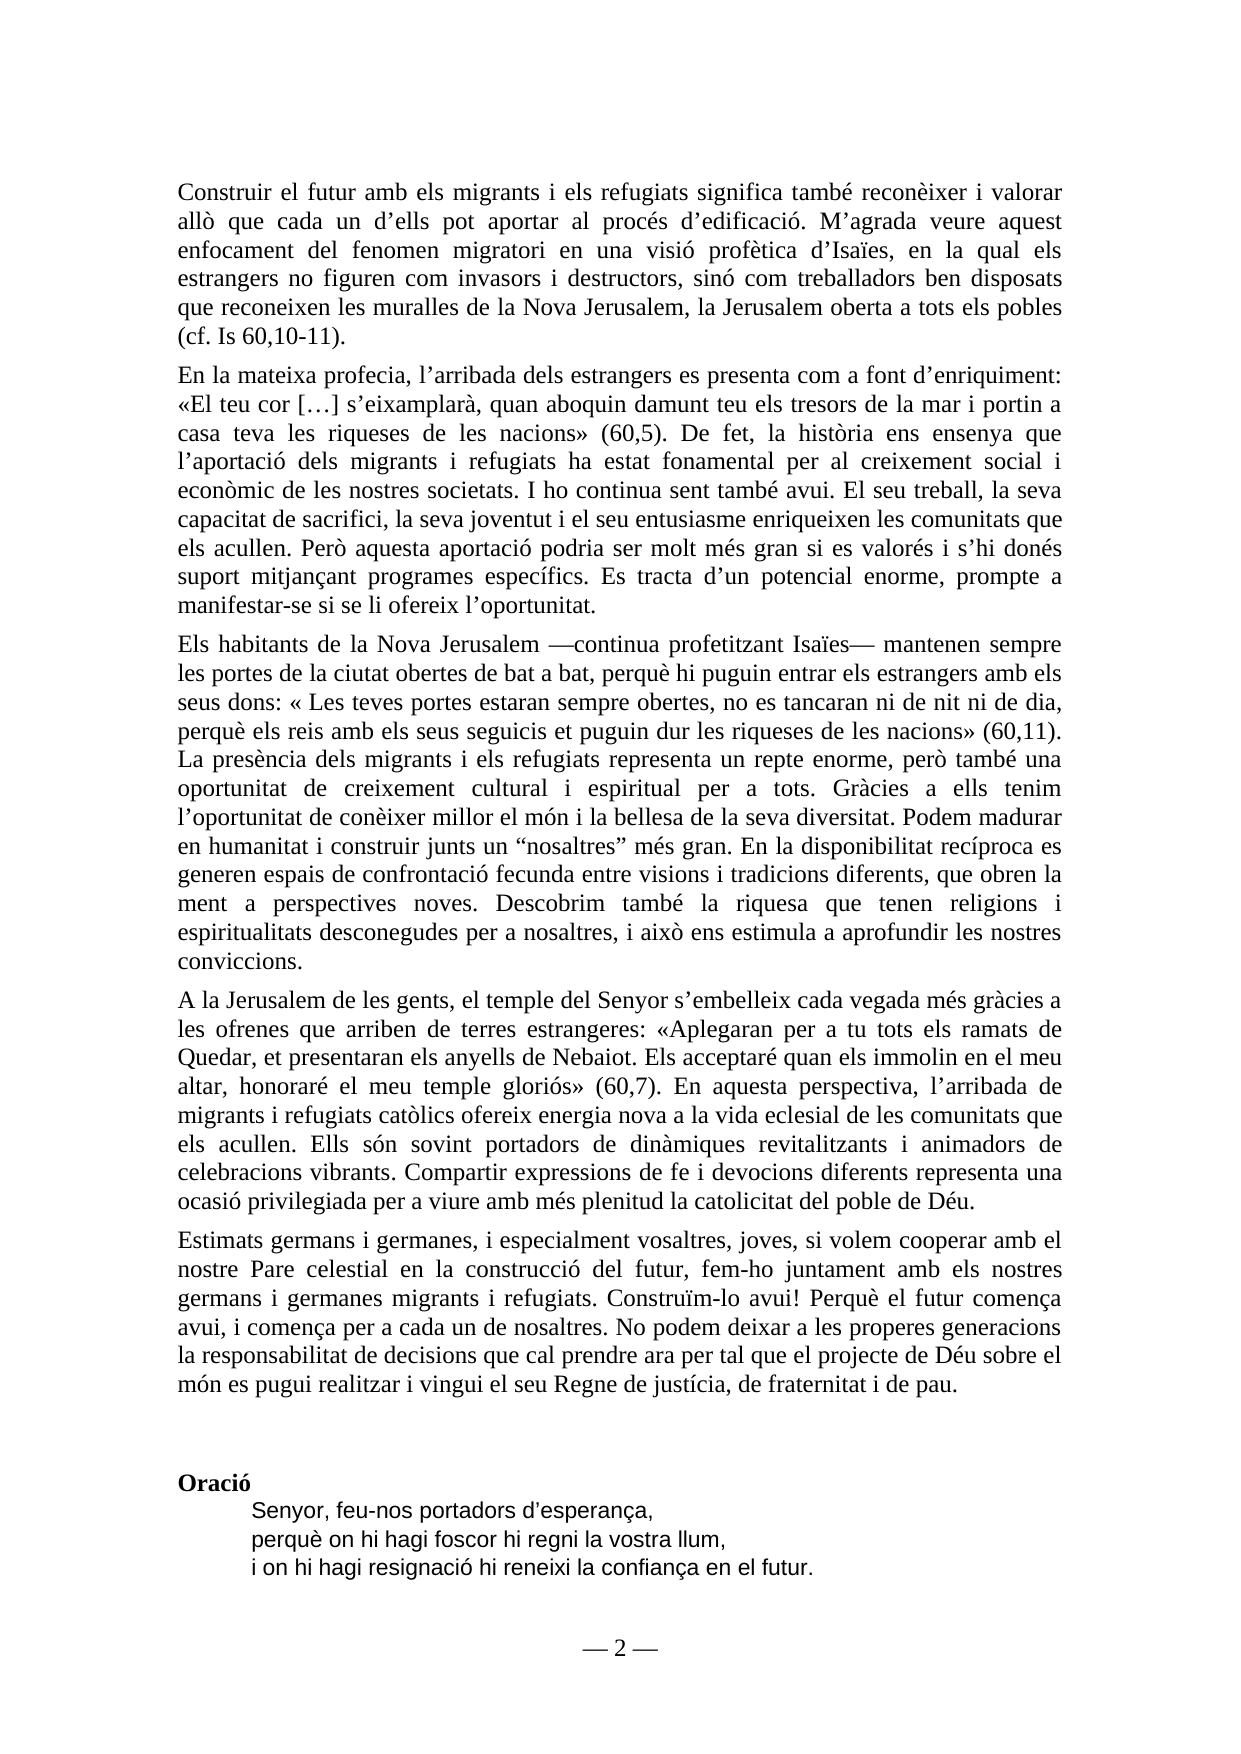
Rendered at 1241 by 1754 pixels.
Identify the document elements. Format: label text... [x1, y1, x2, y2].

text Senyor, feu-nos portadors d’esperança, [251, 1497, 1063, 1523]
text Estimats germans i germanes, i especialment vosaltres, joves, si volem cooperar amb el nostre Pare celestial en la construcció del futur, fem-ho juntament amb els nostres germans i germanes migrants i refugiats. Construïm-lo avui! Perquè el futur comença avui, i comença per a cada un de nosaltres. No podem deixar a les properes generacions la responsabilitat de decisions que cal prendre ara per tal que el projecte de Déu sobre el món es pugui realitzar i vingui el seu Regne de justícia, de fraternitat i de pau. [177, 1225, 1063, 1398]
text perquè on hi hagi foscor hi regni la vostra llum, [251, 1526, 1063, 1552]
text i on hi hagi resignació hi reneixi la confiança en el futur. [251, 1554, 1063, 1580]
text Construir el futur amb els migrants i els refugiats significa també reconèixer i valorar allò que cada un d’ells pot aportar al procés d’edificació. M’agrada veure aquest enfocament del fenomen migratori en una visió profètica d’Isaïes, en la qual els estrangers no figuren com invasors i destructors, sinó com treballadors ben disposats que reconeixen les muralles de la Nova Jerusalem, la Jerusalem oberta a tots els pobles (cf. Is 60,10-11). [177, 177, 1063, 350]
text En la mateixa profecia, l’arribada dels estrangers es presenta com a font d’enriquiment: «El teu cor […] s’eixamplarà, quan aboquin damunt teu els tresors de la mar i portin a casa teva les riqueses de les nacions» (60,5). De fet, la història ens ensenya que l’aportació dels migrants i refugiats ha estat fonamental per al creixement social i econòmic de les nostres societats. I ho continua sent també avui. El seu treball, la seva capacitat de sacrifici, la seva joventut i el seu entusiasme enriqueixen les comunitats que els acullen. Però aquesta aportació podria ser molt més gran si es valorés i s’hi donés suport mitjançant programes específics. Es tracta d’un potencial enorme, prompte a manifestar-se si se li ofereix l’oportunitat. [177, 360, 1063, 619]
text Els habitants de la Nova Jerusalem —continua profetitzant Isaïes— mantenen sempre les portes de la ciutat obertes de bat a bat, perquè hi puguin entrar els estrangers amb els seus dons: « Les teves portes estaran sempre obertes, no es tancaran ni de nit ni de dia, perquè els reis amb els seus seguicis et puguin dur les riqueses de les nacions» (60,11). La presència dels migrants i els refugiats representa un repte enorme, però també una oportunitat de creixement cultural i espiritual per a tots. Gràcies a ells tenim l’oportunitat de conèixer millor el món i la bellesa de la seva diversitat. Podem madurar en humanitat i construir junts un “nosaltres” més gran. En la disponibilitat recíproca es generen espais de confrontació fecunda entre visions i tradicions diferents, que obren la ment a perspectives noves. Descobrim també la riquesa que tenen religions i espiritualitats desconegudes per a nosaltres, i això ens estimula a aprofundir les nostres conviccions. [177, 629, 1063, 974]
text Oració [177, 1468, 1063, 1497]
text A la Jerusalem de les gents, el temple del Senyor s’embelleix cada vegada més gràcies a les ofrenes que arriben de terres estrangeres: «Aplegaran per a tu tots els ramats de Quedar, et presentaran els anyells de Nebaiot. Els acceptaré quan els immolin en el meu altar, honoraré el meu temple gloriós» (60,7). En aquesta perspectiva, l’arribada de migrants i refugiats catòlics ofereix energia nova a la vida eclesial de les comunitats que els acullen. Ells són sovint portadors de dinàmiques revitalitzants i animadors de celebracions vibrants. Compartir expressions de fe i devocions diferents representa una ocasió privilegiada per a viure amb més plenitud la catolicitat del poble de Déu. [177, 985, 1063, 1215]
